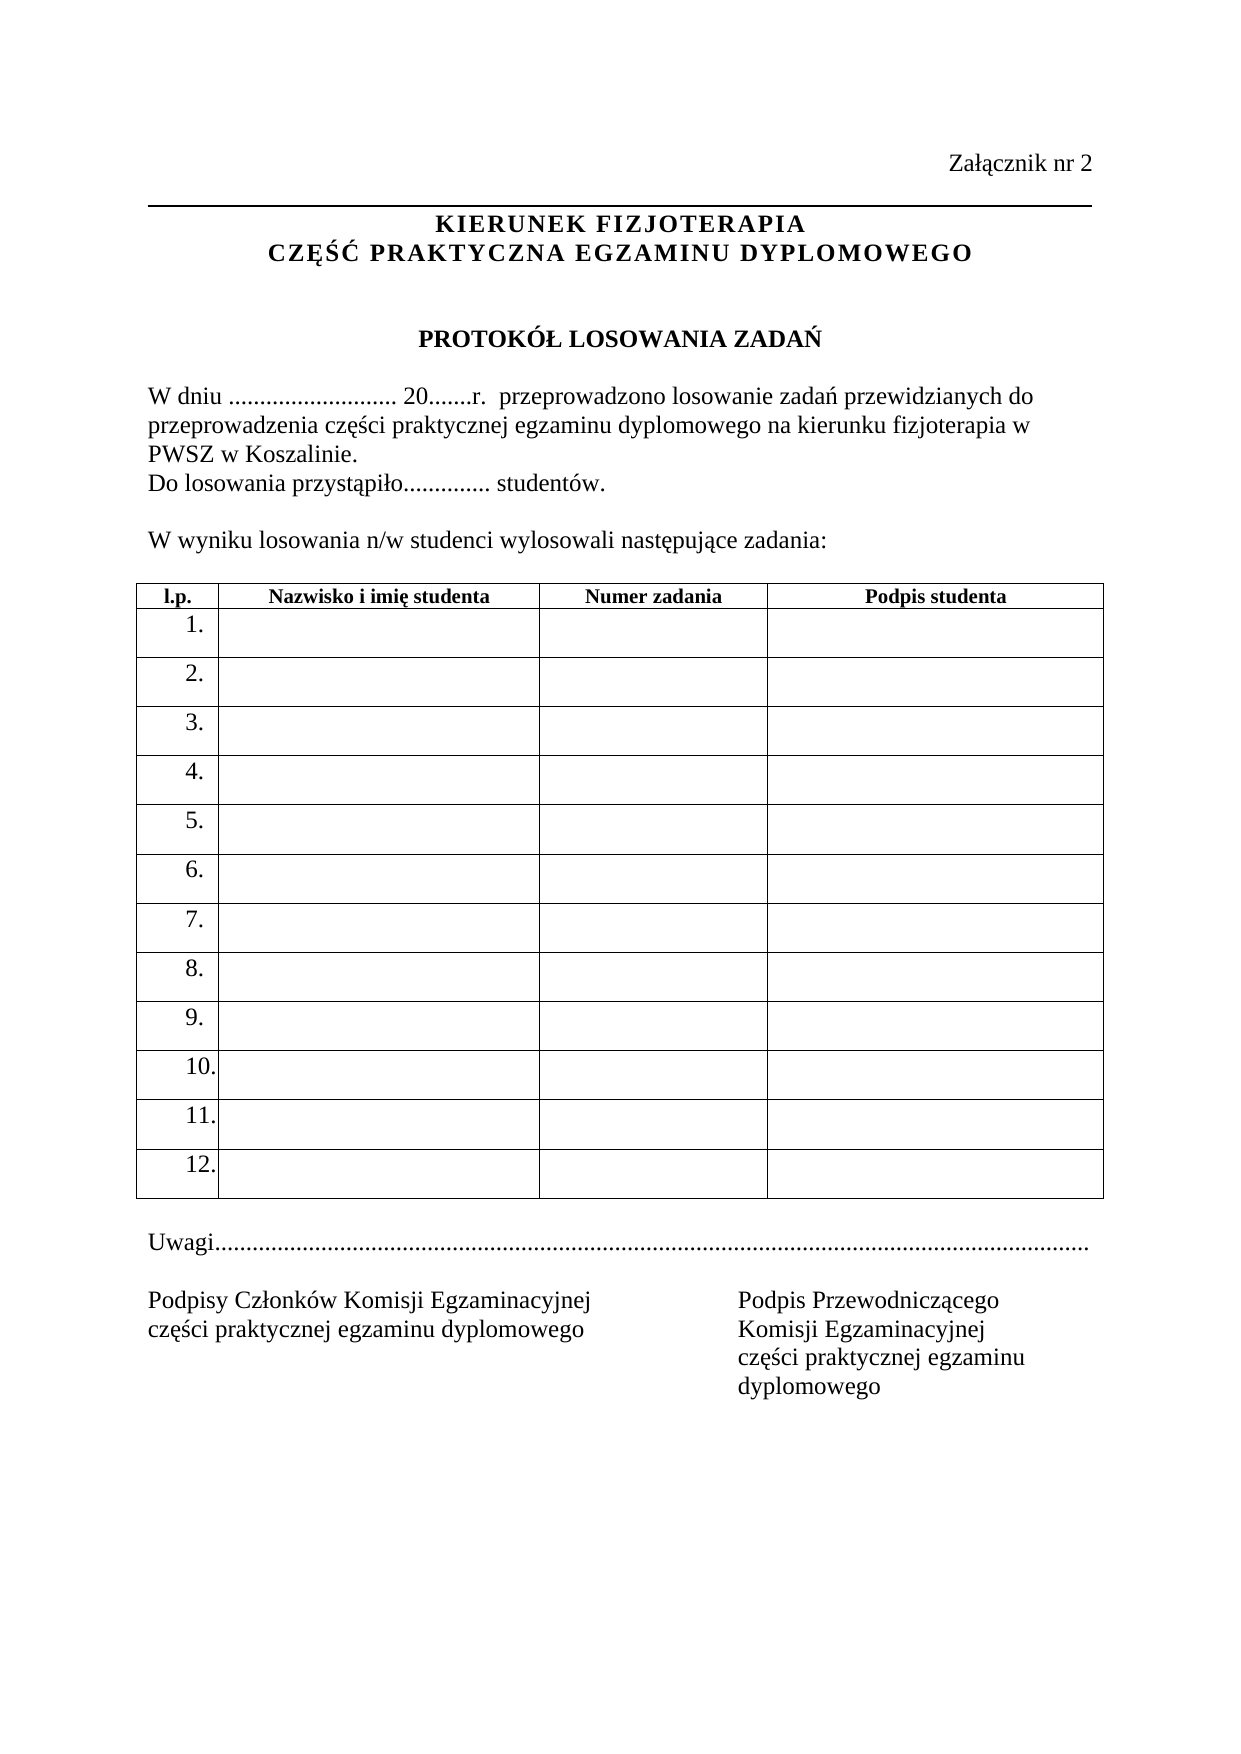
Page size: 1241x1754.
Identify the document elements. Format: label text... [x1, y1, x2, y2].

table_cell [137, 658, 218, 706]
text PROTOKÓŁ LOSOWANIA ZADAŃ [148, 324, 1092, 353]
table_cell [540, 609, 767, 657]
table_cell [540, 707, 767, 755]
table_cell [540, 1100, 767, 1148]
table_cell [540, 805, 767, 853]
table_cell [219, 756, 539, 804]
table_cell [219, 855, 539, 903]
table_cell [768, 1051, 1103, 1099]
table_cell [540, 756, 767, 804]
text W dniu ........................... 20.......r. przeprowadzono losowanie zadań przewidzianych do przeprowadzenia części praktycznej egzaminu dyplomowego na kierunku fizjoterapia w PWSZ w Koszalinie. [148, 381, 1092, 468]
table_cell [137, 609, 218, 657]
table_header Podpis studenta [768, 584, 1103, 608]
table_cell [768, 1100, 1103, 1148]
table_cell [219, 1150, 539, 1198]
table_cell [768, 658, 1103, 706]
text Załącznik nr 2 [148, 148, 1092, 176]
table_cell [137, 1002, 218, 1050]
table_cell [768, 855, 1103, 903]
table_cell [137, 756, 218, 804]
table_cell [768, 1002, 1103, 1050]
table_cell [768, 707, 1103, 755]
table_header Nazwisko i imię studenta [219, 584, 539, 608]
text W wyniku losowania n/w studenci wylosowali następujące zadania: [148, 525, 1092, 554]
table_cell [219, 904, 539, 952]
table_cell [219, 1100, 539, 1148]
table_cell [137, 707, 218, 755]
text Do losowania przystąpiło.............. studentów. [148, 468, 1092, 496]
text części praktycznej egzaminu dyplomowego Komisji Egzaminacyjnej [148, 1314, 1092, 1342]
text Podpisy Członków Komisji Egzaminacyjnej Podpis Przewodniczącego [148, 1285, 1092, 1314]
table_cell [768, 953, 1103, 1001]
table_cell [540, 953, 767, 1001]
table_cell [137, 1150, 218, 1198]
table_cell [219, 1051, 539, 1099]
table_cell [540, 1051, 767, 1099]
table_cell [137, 953, 218, 1001]
table_cell [219, 805, 539, 853]
table_cell [219, 609, 539, 657]
table_cell [540, 904, 767, 952]
table_cell [540, 658, 767, 706]
table_cell [137, 1051, 218, 1099]
table_cell [768, 609, 1103, 657]
table_cell [219, 1002, 539, 1050]
table_header l.p. [137, 584, 218, 608]
table_cell [219, 707, 539, 755]
text KIERUNEK FIZJOTERAPIA [148, 207, 1092, 238]
text części praktycznej egzaminu dyplomowego [148, 1342, 1092, 1400]
table_cell [137, 855, 218, 903]
table_cell [540, 855, 767, 903]
table_cell [768, 904, 1103, 952]
table_cell [768, 805, 1103, 853]
table_cell [137, 1100, 218, 1148]
text Uwagi............................................................................................................................................ [148, 1227, 1092, 1256]
table_cell [219, 658, 539, 706]
text CZĘŚĆ PRAKTYCZNA EGZAMINU DYPLOMOWEGO [148, 238, 1092, 266]
table_cell [768, 756, 1103, 804]
table_header Numer zadania [540, 584, 767, 608]
table_cell [219, 953, 539, 1001]
table_cell [540, 1150, 767, 1198]
table_cell [768, 1150, 1103, 1198]
table_cell [540, 1002, 767, 1050]
table_cell [137, 805, 218, 853]
table_cell [137, 904, 218, 952]
